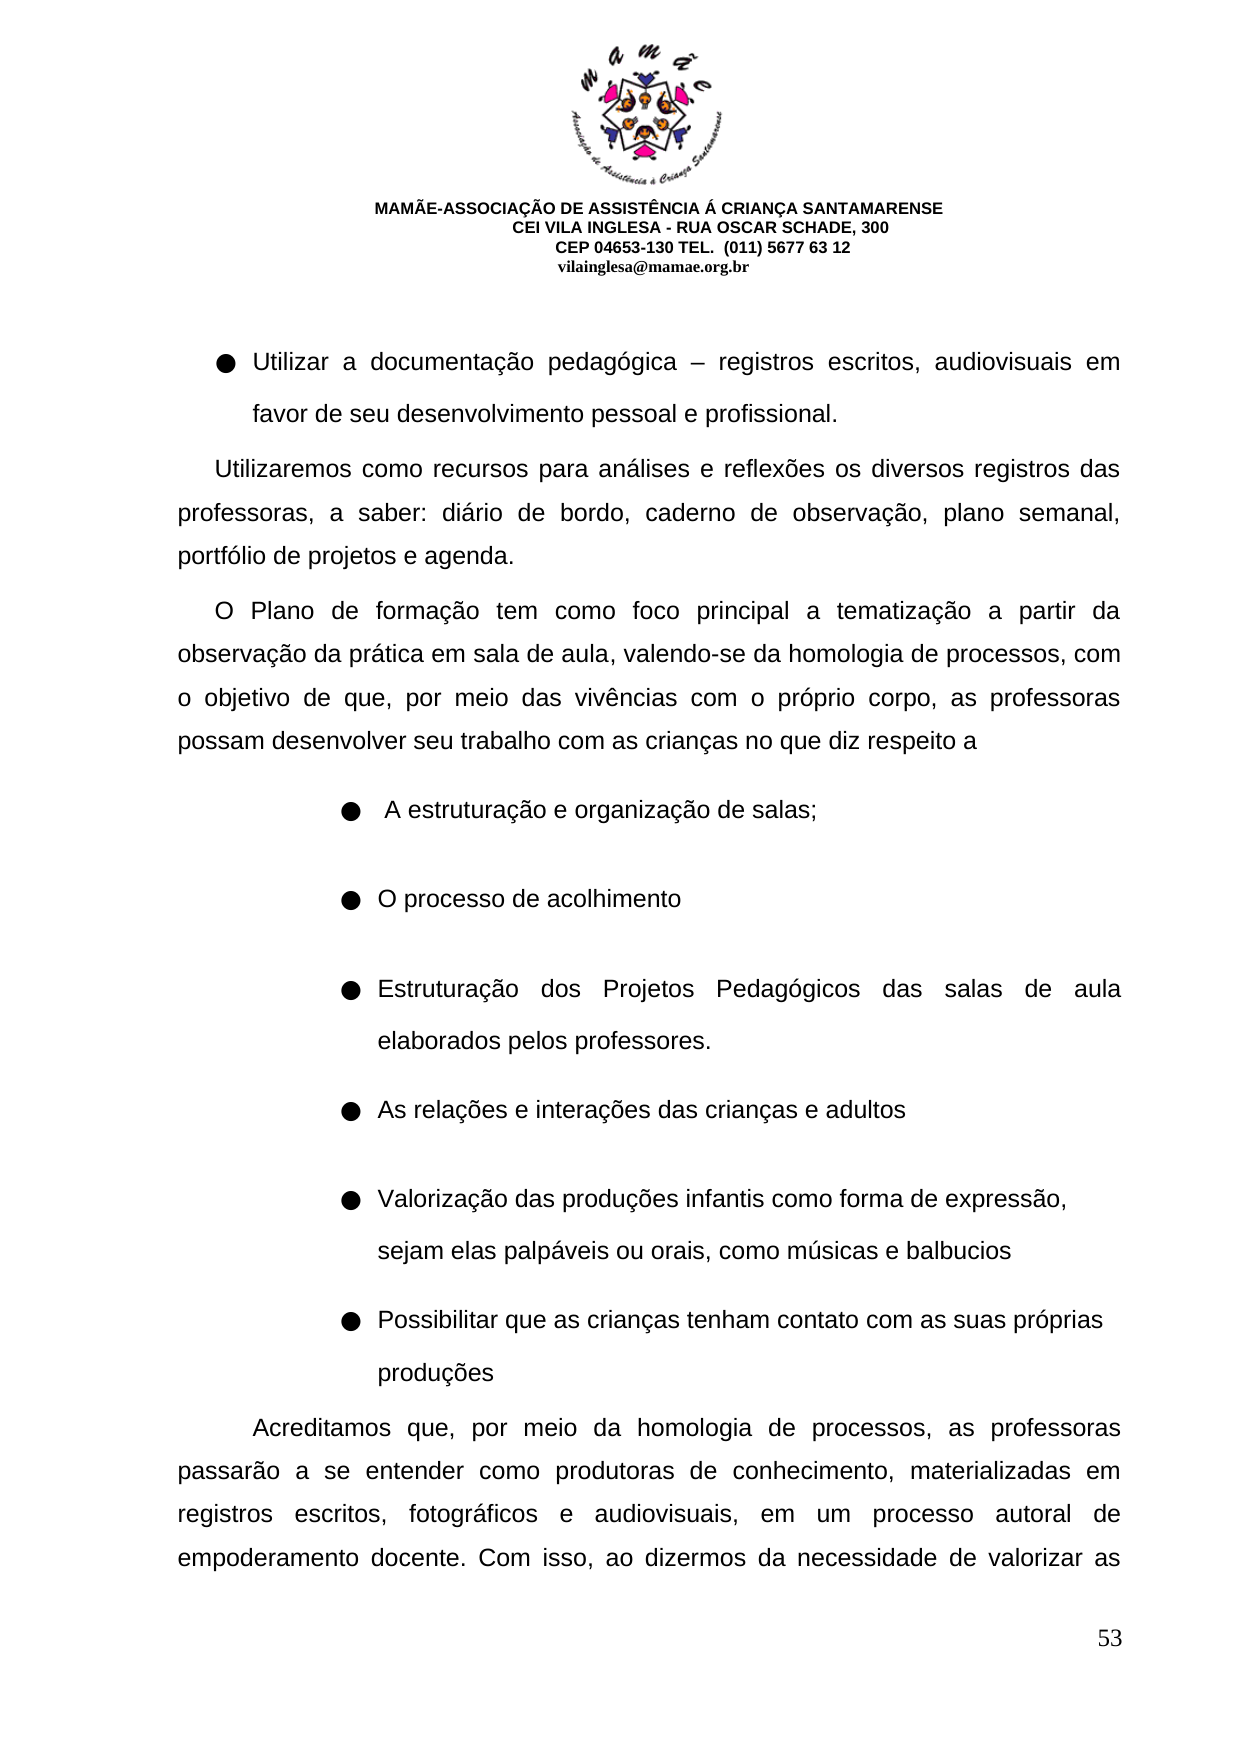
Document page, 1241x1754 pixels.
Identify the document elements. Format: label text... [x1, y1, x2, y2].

list O processo de acolhimento [340, 871, 1122, 922]
list Valorização das produções infantis como forma de expressão, sejam elas palpáveis ou orais, como músicas e balbucios [340, 1171, 1122, 1265]
list Utilizar a documentação pedagógica – registros escritos, audiovisuais em favor de seu desenvolvimento pessoal e profissional. [215, 333, 1122, 428]
list Estruturação dos Projetos Pedagógicos das salas de aula elaborados pelos professores. [340, 960, 1122, 1054]
list As relações e interações das crianças e adultos [340, 1081, 1122, 1133]
text O Plano de formação tem como foco principal a tematização a partir da observação da prática em sala de aula, valendo-se da homologia de processos, com o objetivo de que, por meio das vivências com o próprio corpo, as professoras possam desenvolver seu trabalho com as crianças no que diz respeito a [177, 596, 1122, 754]
picture [566, 28, 733, 199]
text Utilizaremos como recursos para análises e reflexões os diversos registros das professoras, a saber: diário de bordo, caderno de observação, plano semanal, portfólio de projetos e agenda. [177, 454, 1122, 569]
list Possibilitar que as crianças tenham contato com as suas próprias produções [340, 1292, 1122, 1386]
list A estruturação e organização de salas; [340, 781, 1122, 833]
